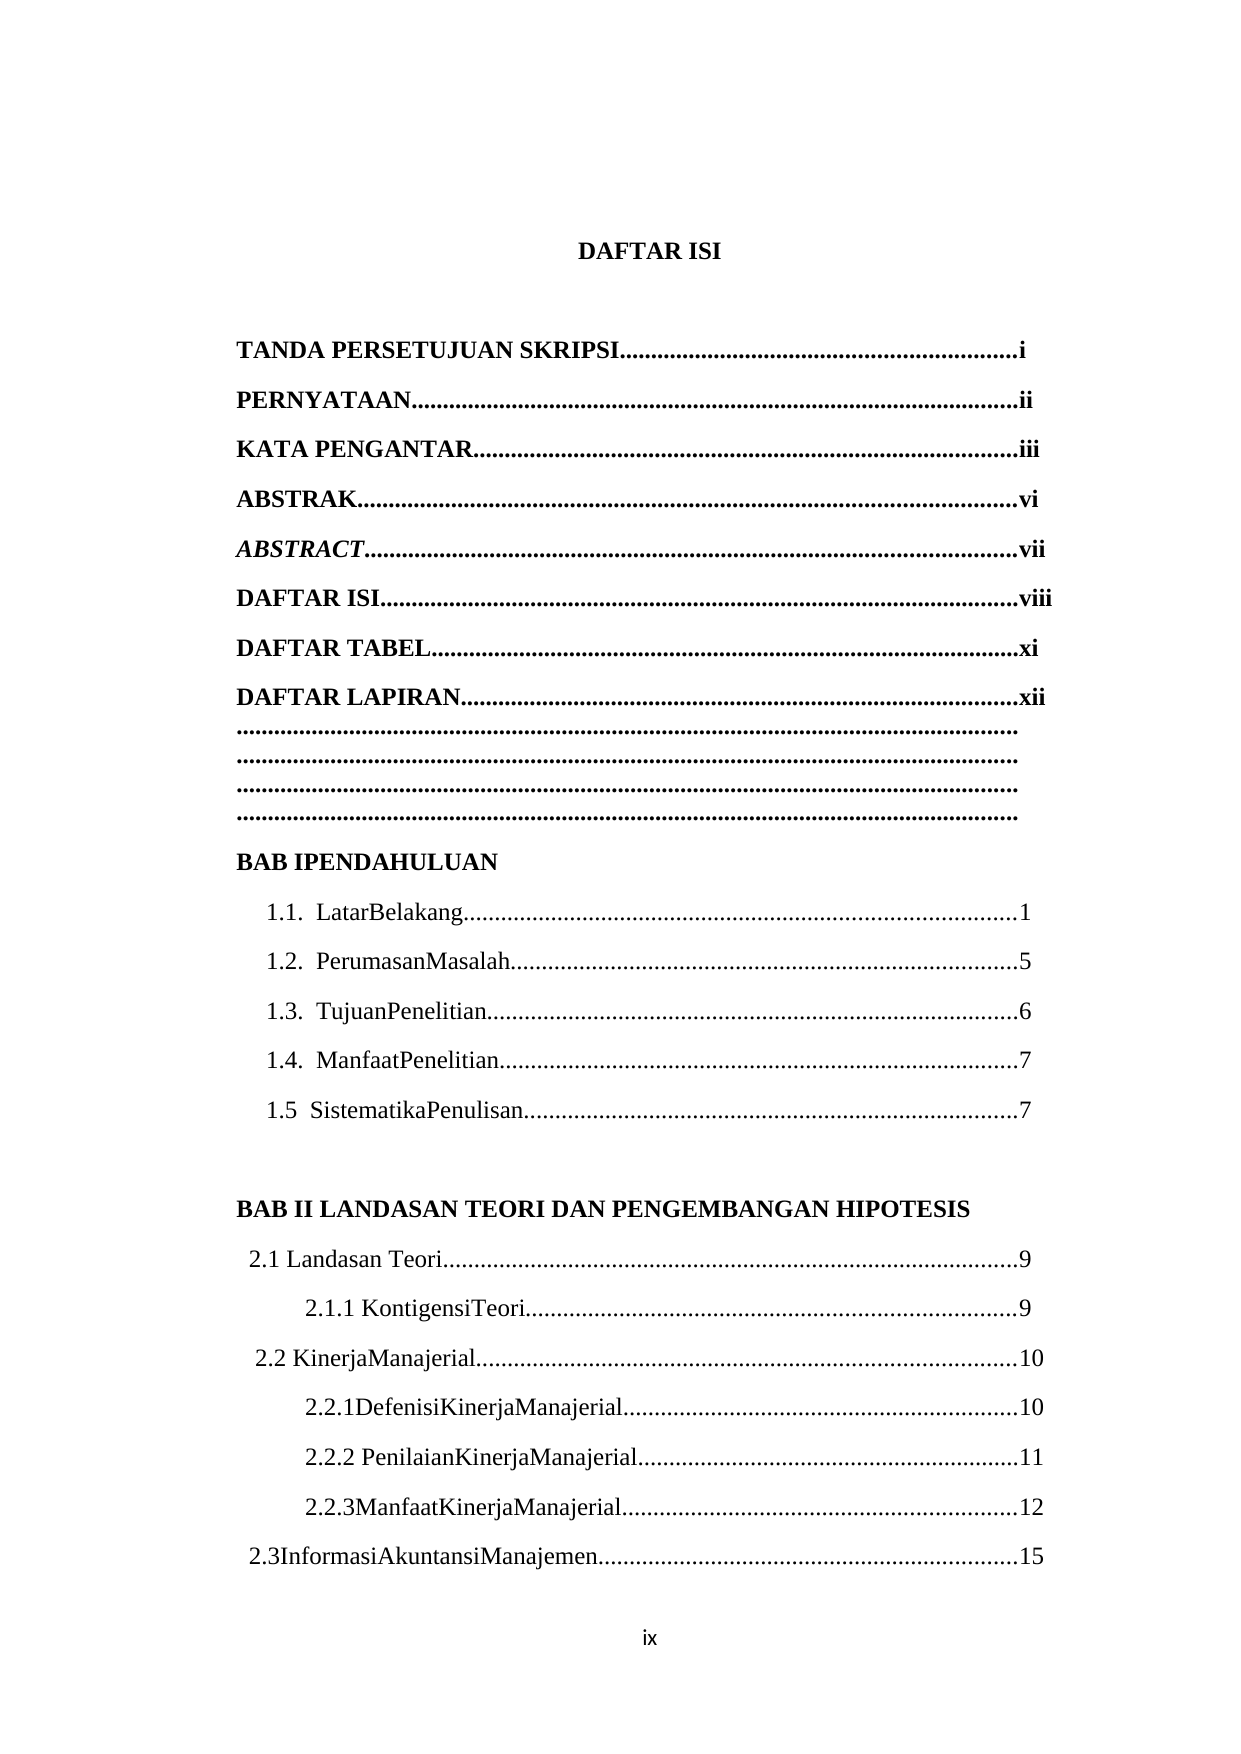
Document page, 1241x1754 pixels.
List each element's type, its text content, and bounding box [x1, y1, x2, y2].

text KATA PENGANTAR iii [236, 434, 1063, 463]
text DAFTAR ISI [236, 236, 1063, 265]
text TANDA PERSETUJUAN SKRIPSI i [236, 335, 1063, 364]
text DAFTAR TABEL xi [236, 633, 1063, 662]
text ABSTRACT vii [236, 534, 1063, 562]
text DAFTAR ISI viii [236, 583, 1063, 612]
text 2.1.1 KontigensiTeori 9 [236, 1293, 1063, 1322]
text 2.3InformasiAkuntansiManajemen 15 [236, 1541, 1063, 1570]
text 1.3. TujuanPenelitian 6 [266, 996, 1063, 1024]
text 2.2.2 PenilaianKinerjaManajerial 11 [236, 1442, 1063, 1471]
text 2.2 KinerjaManajerial.. 10 [236, 1343, 1063, 1372]
text 2.2.3ManfaatKinerjaManajerial 12 [236, 1492, 1063, 1520]
text DAFTAR LAPIRAN xii [236, 682, 1063, 826]
text ABSTRAK vi [236, 484, 1063, 513]
text PERNYATAAN ii [236, 385, 1063, 414]
text BAB II LANDASAN TEORI DAN PENGEMBANGAN HIPOTESIS [236, 1194, 1063, 1223]
text 1.2. PerumasanMasalah 5 [266, 946, 1063, 975]
text BAB IPENDAHULUAN [236, 847, 1063, 876]
text 1.4. ManfaatPenelitian 7 [266, 1045, 1063, 1074]
text 2.1 Landasan Teori 9 [236, 1244, 1063, 1272]
text 1.1. LatarBelakang 1 [266, 897, 1063, 925]
text 2.2.1DefenisiKinerjaManajerial 10 [236, 1392, 1063, 1421]
text 1.5 SistematikaPenulisan.. 7 [266, 1095, 1063, 1124]
